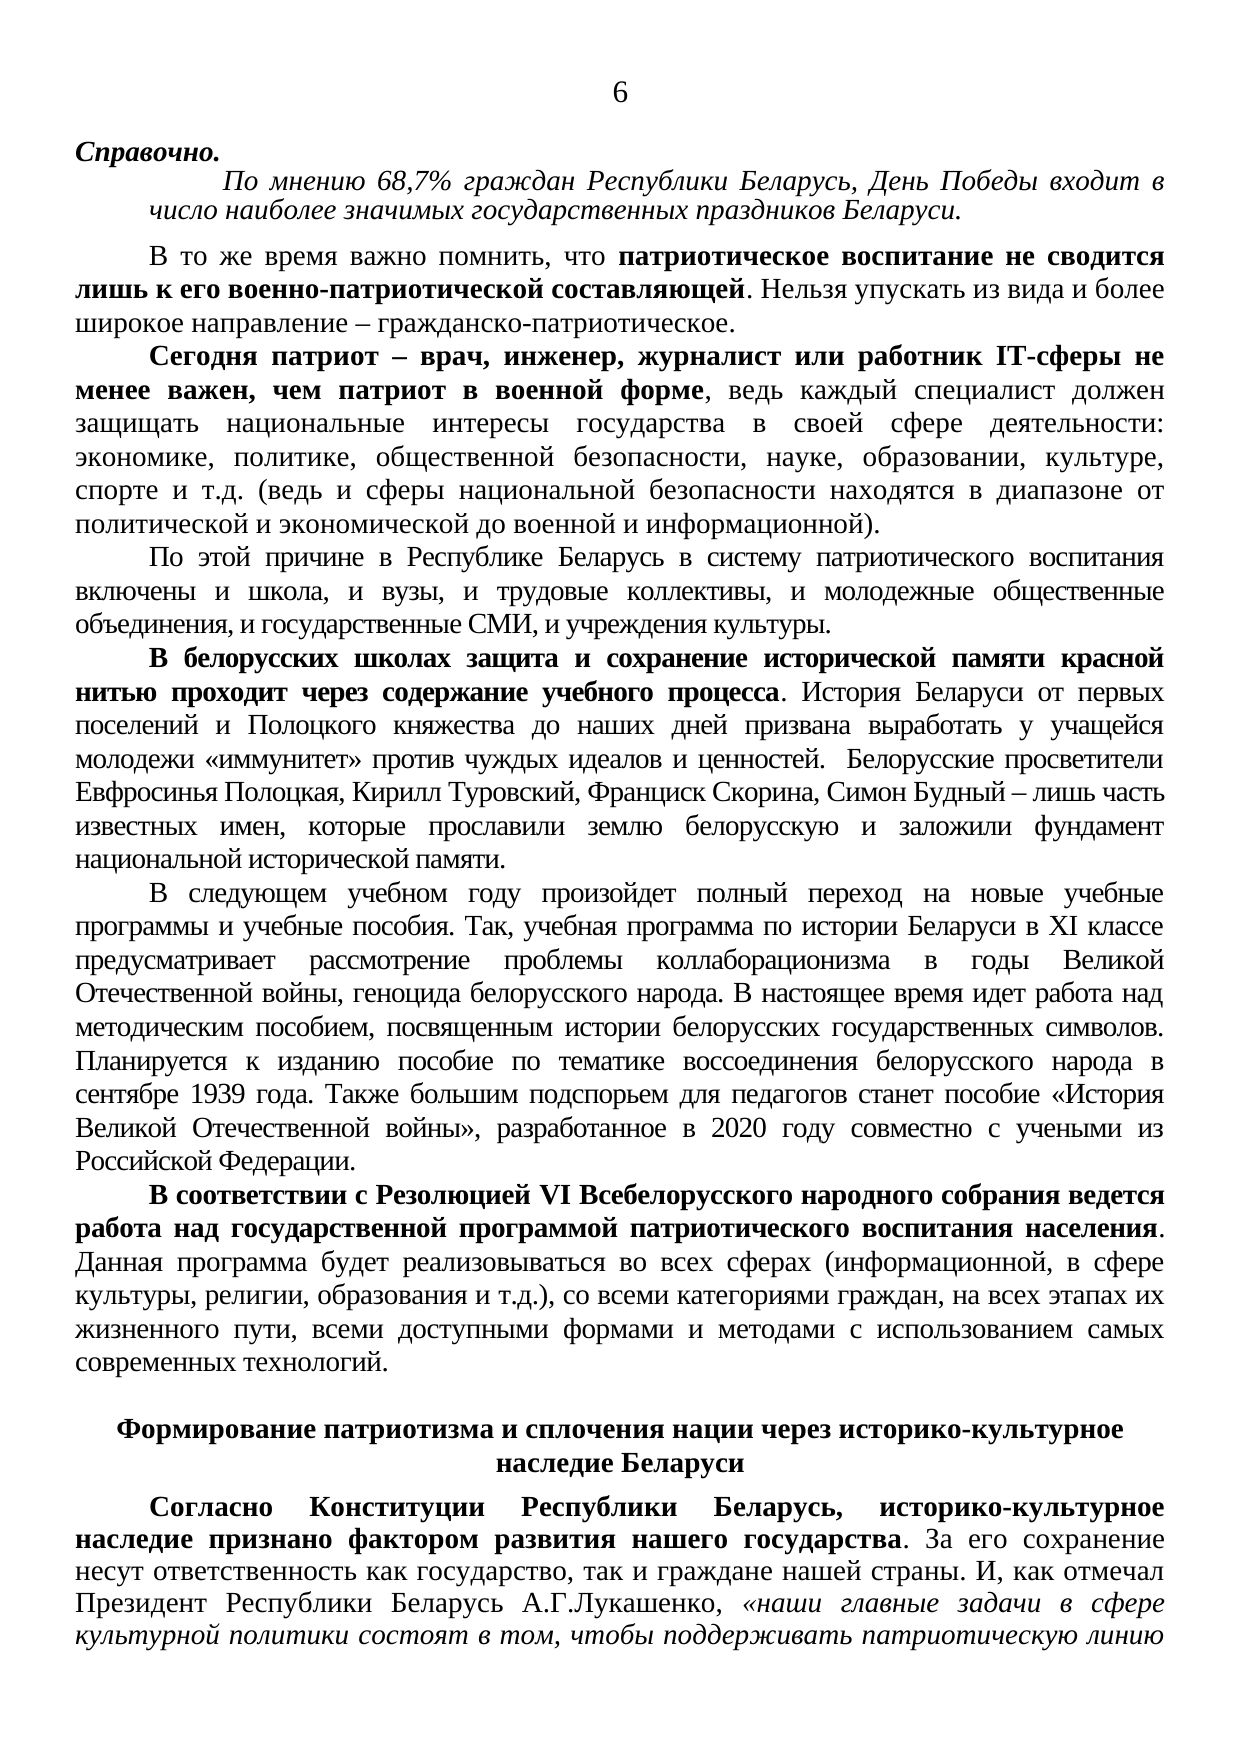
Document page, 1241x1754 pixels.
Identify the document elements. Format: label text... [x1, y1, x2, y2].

text В следующем учебном году произойдет полный переход на новые учебные программы и учебные пособия. Так, учебная программа по истории Беларуси в XI классе предусматривает рассмотрение проблемы коллаборационизма в годы Великой Отечественной войны, геноцида белорусского народа. В настоящее время идет работа над методическим пособием, посвященным истории белорусских государственных символов. Планируется к изданию пособие по тематике воссоединения белорусского народа в сентябре 1939 года. Также большим подспорьем для педагогов станет пособие «История Великой Отечественной войны», разработанное в 2020 году совместно с учеными из Российской Федерации. [75, 875, 1165, 1177]
text В соответствии с Резолюцией VI Всебелорусского народного собрания ведется работа над государственной программой патриотического воспитания населения. Данная программа будет реализовываться во всех сферах (информационной, в сфере культуры, религии, образования и т.д.), со всеми категориями граждан, на всех этапах их жизненного пути, всеми доступными формами и методами с использованием самых современных технологий. [75, 1177, 1165, 1378]
text Формирование патриотизма и сплочения нации через историко-культурное наследие Беларуси [75, 1412, 1165, 1479]
text В то же время важно помнить, что патриотическое воспитание не сводится лишь к его военно-патриотической составляющей. Нельзя упускать из вида и более широкое направление – гражданско-патриотическое. [75, 238, 1165, 338]
text Справочно. [75, 138, 1165, 167]
text По этой причине в Республике Беларусь в систему патриотического воспитания включены и школа, и вузы, и трудовые коллективы, и молодежные общественные объединения, и государственные СМИ, и учреждения культуры. [75, 539, 1165, 640]
text По мнению 68,7% граждан Республики Беларусь, День Победы входит в число наиболее значимых государственных праздников Беларуси. [149, 167, 1165, 225]
text Сегодня патриот – врач, инженер, журналист или работник IT-сферы не менее важен, чем патриот в военной форме, ведь каждый специалист должен защищать национальные интересы государства в своей сфере деятельности: экономике, политике, общественной безопасности, науке, образовании, культуре, спорте и т.д. (ведь и сферы национальной безопасности находятся в диапазоне от политической и экономической до военной и информационной). [75, 338, 1165, 539]
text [75, 1491, 1165, 1651]
text В белорусских школах защита и сохранение исторической памяти красной нитью проходит через содержание учебного процесса. История Беларуси от первых поселений и Полоцкого княжества до наших дней призвана выработать у учащейся молодежи «иммунитет» против чуждых идеалов и ценностей. Белорусские просветители Евфросинья Полоцкая, Кирилл Туровский, Франциск Скорина, Симон Будный – лишь часть известных имен, которые прославили землю белорусскую и заложили фундамент национальной исторической памяти. [75, 640, 1165, 875]
